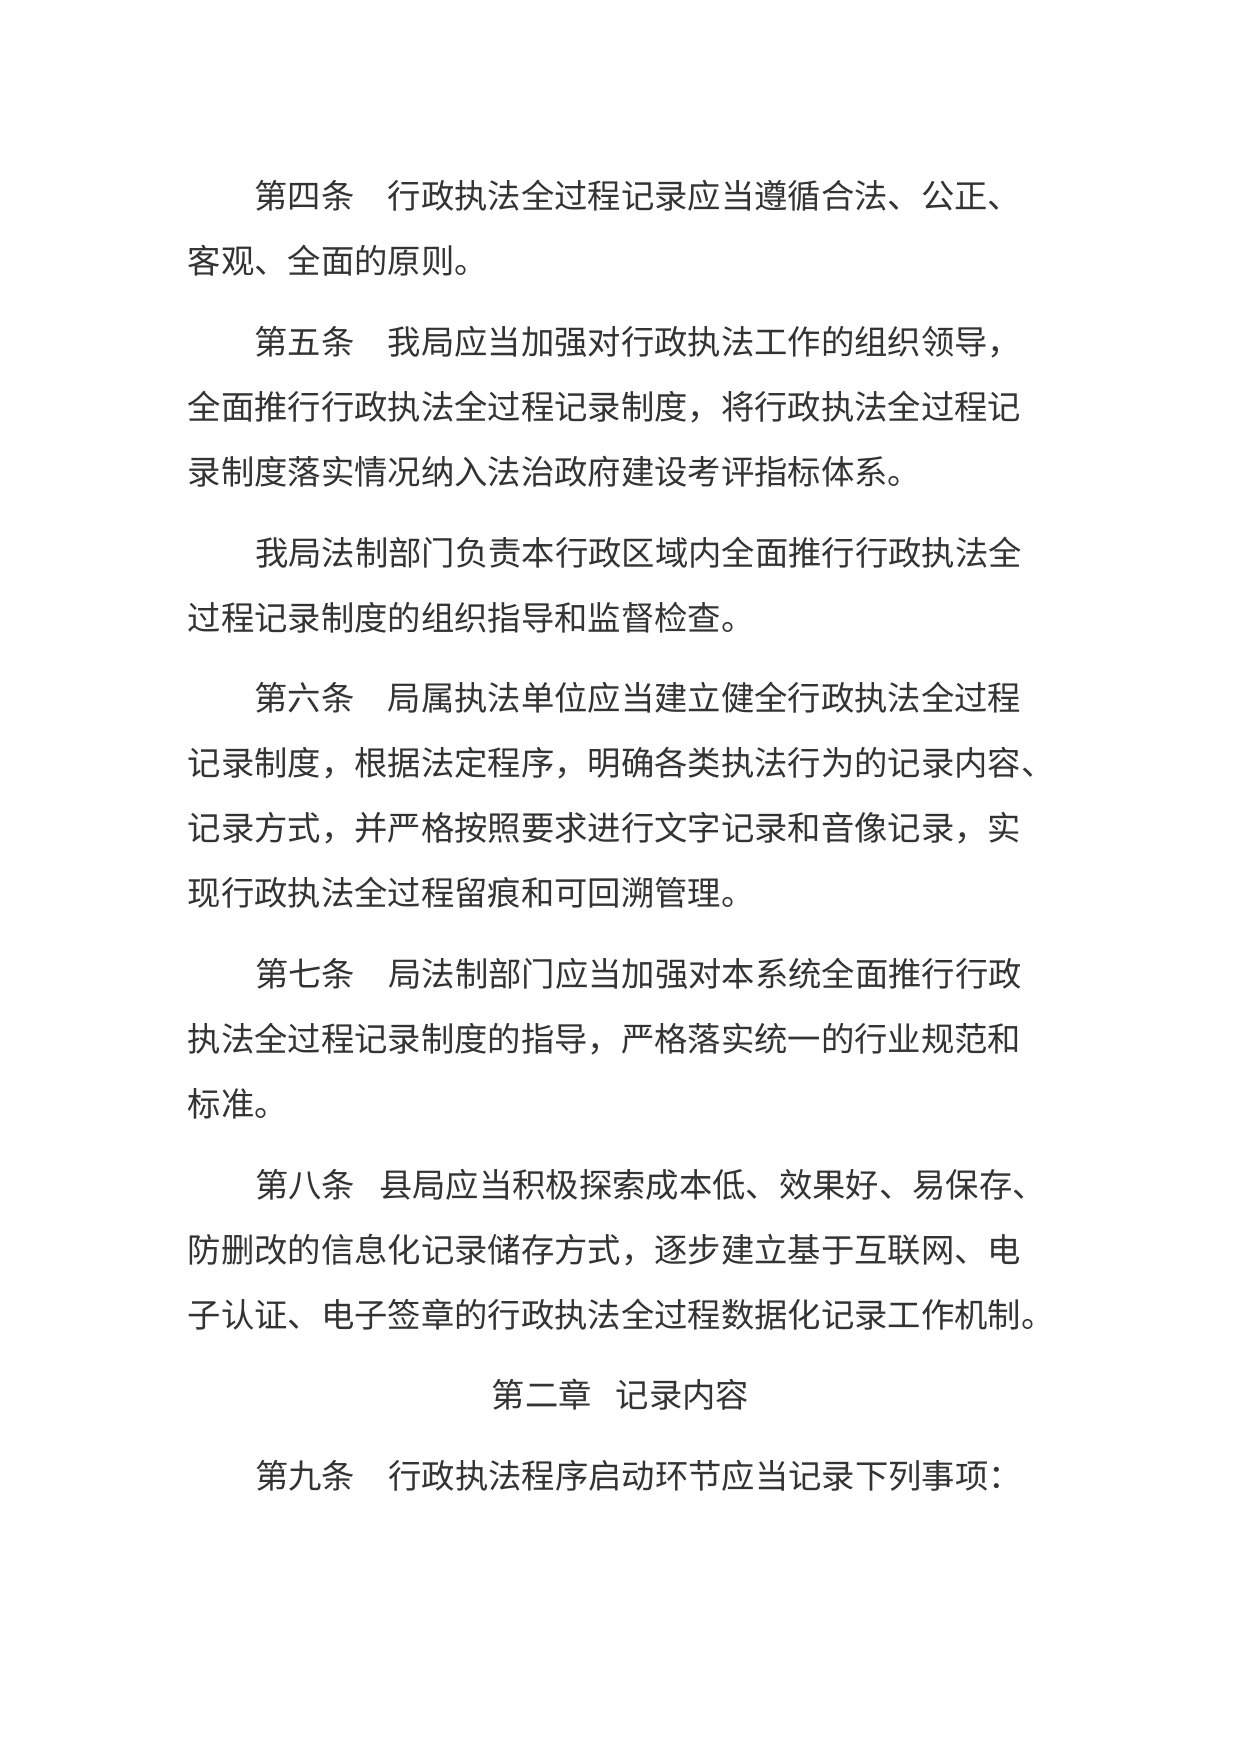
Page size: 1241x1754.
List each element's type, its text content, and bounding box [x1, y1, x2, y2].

text 第五条 我局应当加强对行政执法工作的组织领导，全面推行行政执法全过程记录制度，将行政执法全过程记录制度落实情况纳入法治政府建设考评指标体系。 [187, 308, 1053, 503]
text 第九条 行政执法程序启动环节应当记录下列事项： [187, 1441, 1053, 1506]
text 第四条 行政执法全过程记录应当遵循合法、公正、客观、全面的原则。 [187, 162, 1053, 292]
text 第八条 县局应当积极探索成本低、效果好、易保存、防删改的信息化记录储存方式，逐步建立基于互联网、电子认证、电子签章的行政执法全过程数据化记录工作机制。 [187, 1150, 1053, 1345]
text 第六条 局属执法单位应当建立健全行政执法全过程记录制度，根据法定程序，明确各类执法行为的记录内容、记录方式，并严格按照要求进行文字记录和音像记录，实现行政执法全过程留痕和可回溯管理。 [187, 664, 1053, 924]
text 第七条 局法制部门应当加强对本系统全面推行行政执法全过程记录制度的指导，严格落实统一的行业规范和标准。 [187, 939, 1053, 1134]
text 我局法制部门负责本行政区域内全面推行行政执法全过程记录制度的组织指导和监督检查。 [187, 518, 1053, 648]
text 第二章 记录内容 [187, 1361, 1053, 1426]
